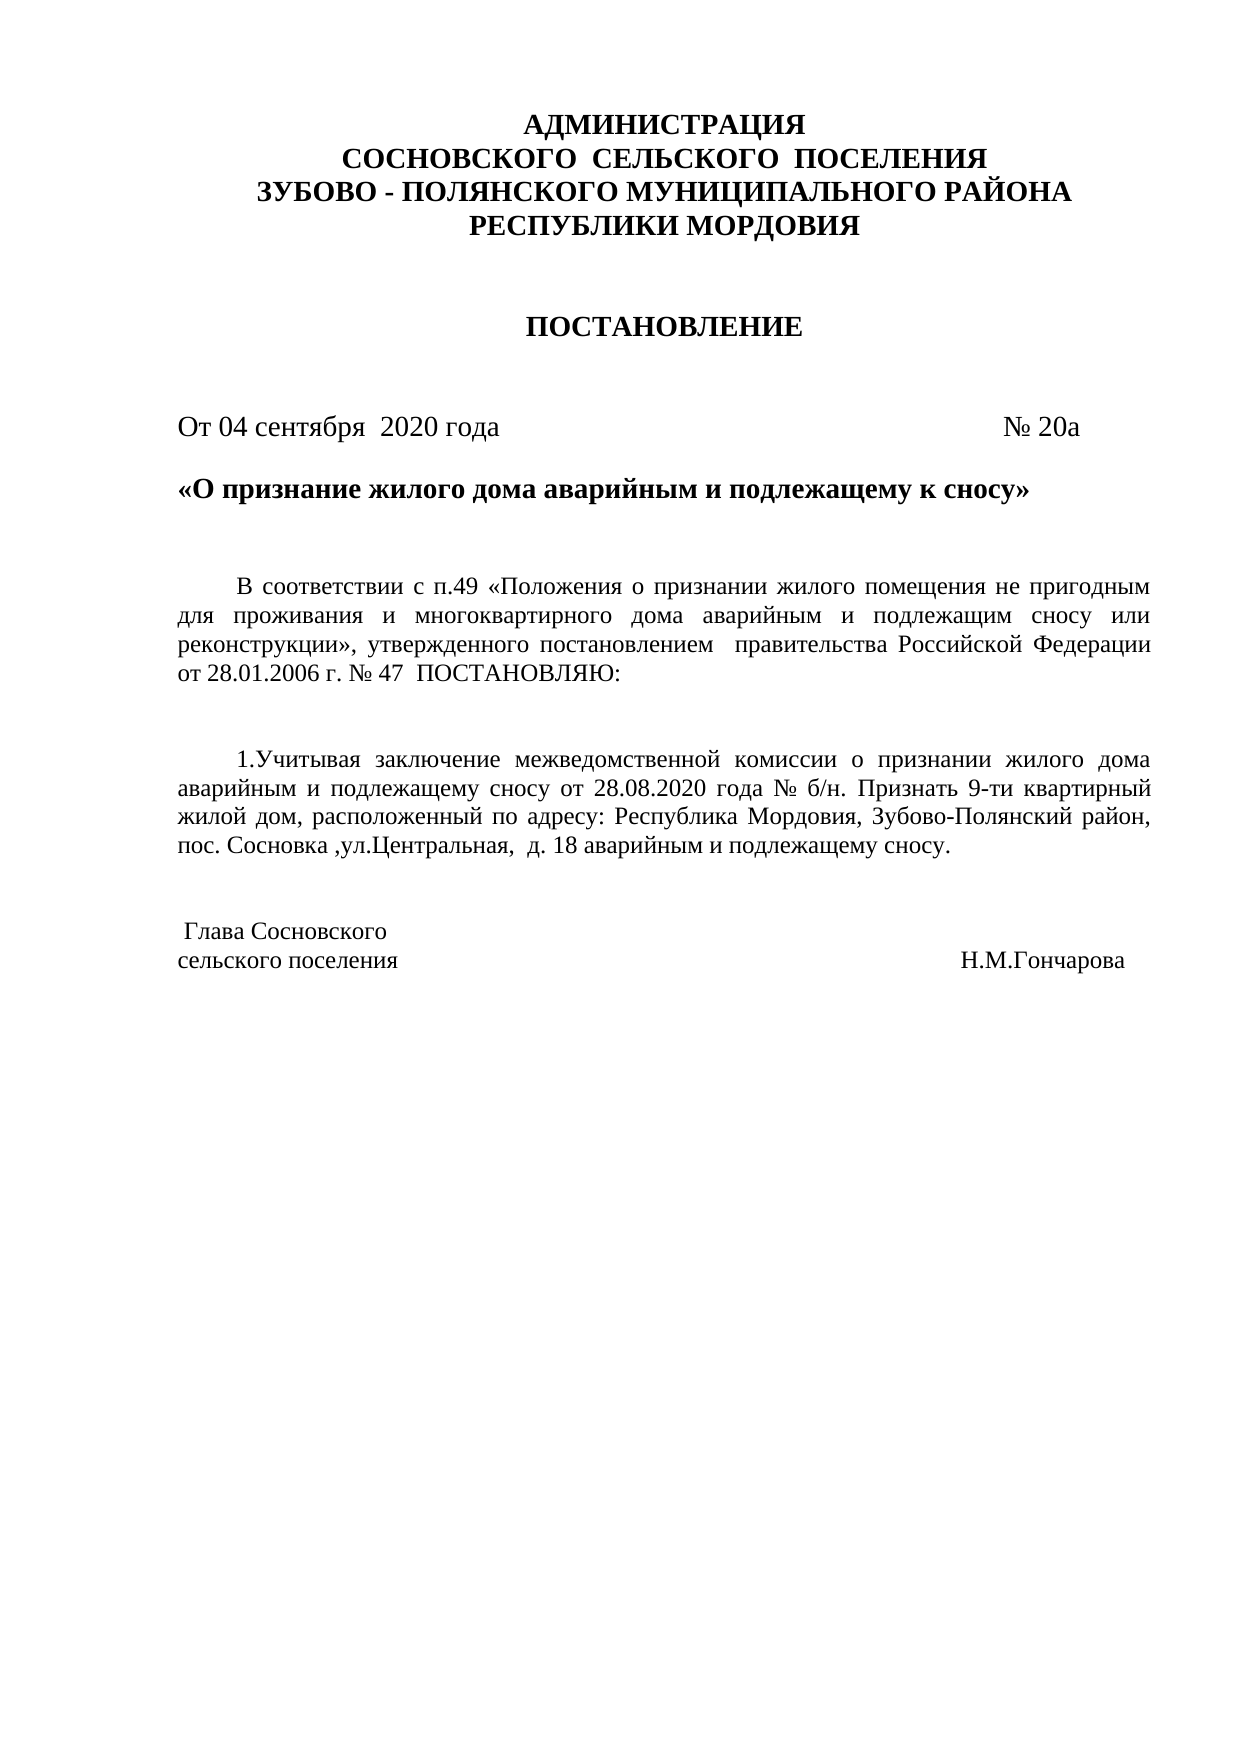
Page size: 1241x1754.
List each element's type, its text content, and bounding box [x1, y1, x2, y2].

text СОСНОВСКОГО СЕЛЬСКОГО ПОСЕЛЕНИЯ [177, 141, 1152, 174]
text От 04 сентября 2020 года № 20а [177, 409, 1152, 443]
text Глава Сосновского [177, 916, 1152, 945]
text 1.Учитывая заключение межведомственной комиссии о признании жилого дома аварийным и подлежащему сносу от 28.08.2020 года № б/н. Признать 9-ти квартирный жилой дом, расположенный по адресу: Республика Мордовия, Зубово-Полянский район, пос. Сосновка ,ул.Центральная, д. 18 аварийным и подлежащему сносу. [177, 744, 1152, 859]
text ЗУБОВО - ПОЛЯНСКОГО МУНИЦИПАЛЬНОГО РАЙОНА [177, 174, 1152, 208]
text АДМИНИСТРАЦИЯ [177, 107, 1152, 141]
text РЕСПУБЛИКИ МОРДОВИЯ [177, 208, 1152, 242]
text сельского поселения Н.М.Гончарова [177, 945, 1152, 974]
text ПОСТАНОВЛЕНИЕ [177, 309, 1152, 342]
text «О признание жилого дома аварийным и подлежащему к сносу» [177, 471, 1152, 504]
text В соответствии с п.49 «Положения о признании жилого помещения не пригодным для проживания и многоквартирного дома аварийным и подлежащим сносу или реконструкции», утвержденного постановлением правительства Российской Федерации от 28.01.2006 г. № 47 ПОСТАНОВЛЯЮ: [177, 571, 1152, 686]
